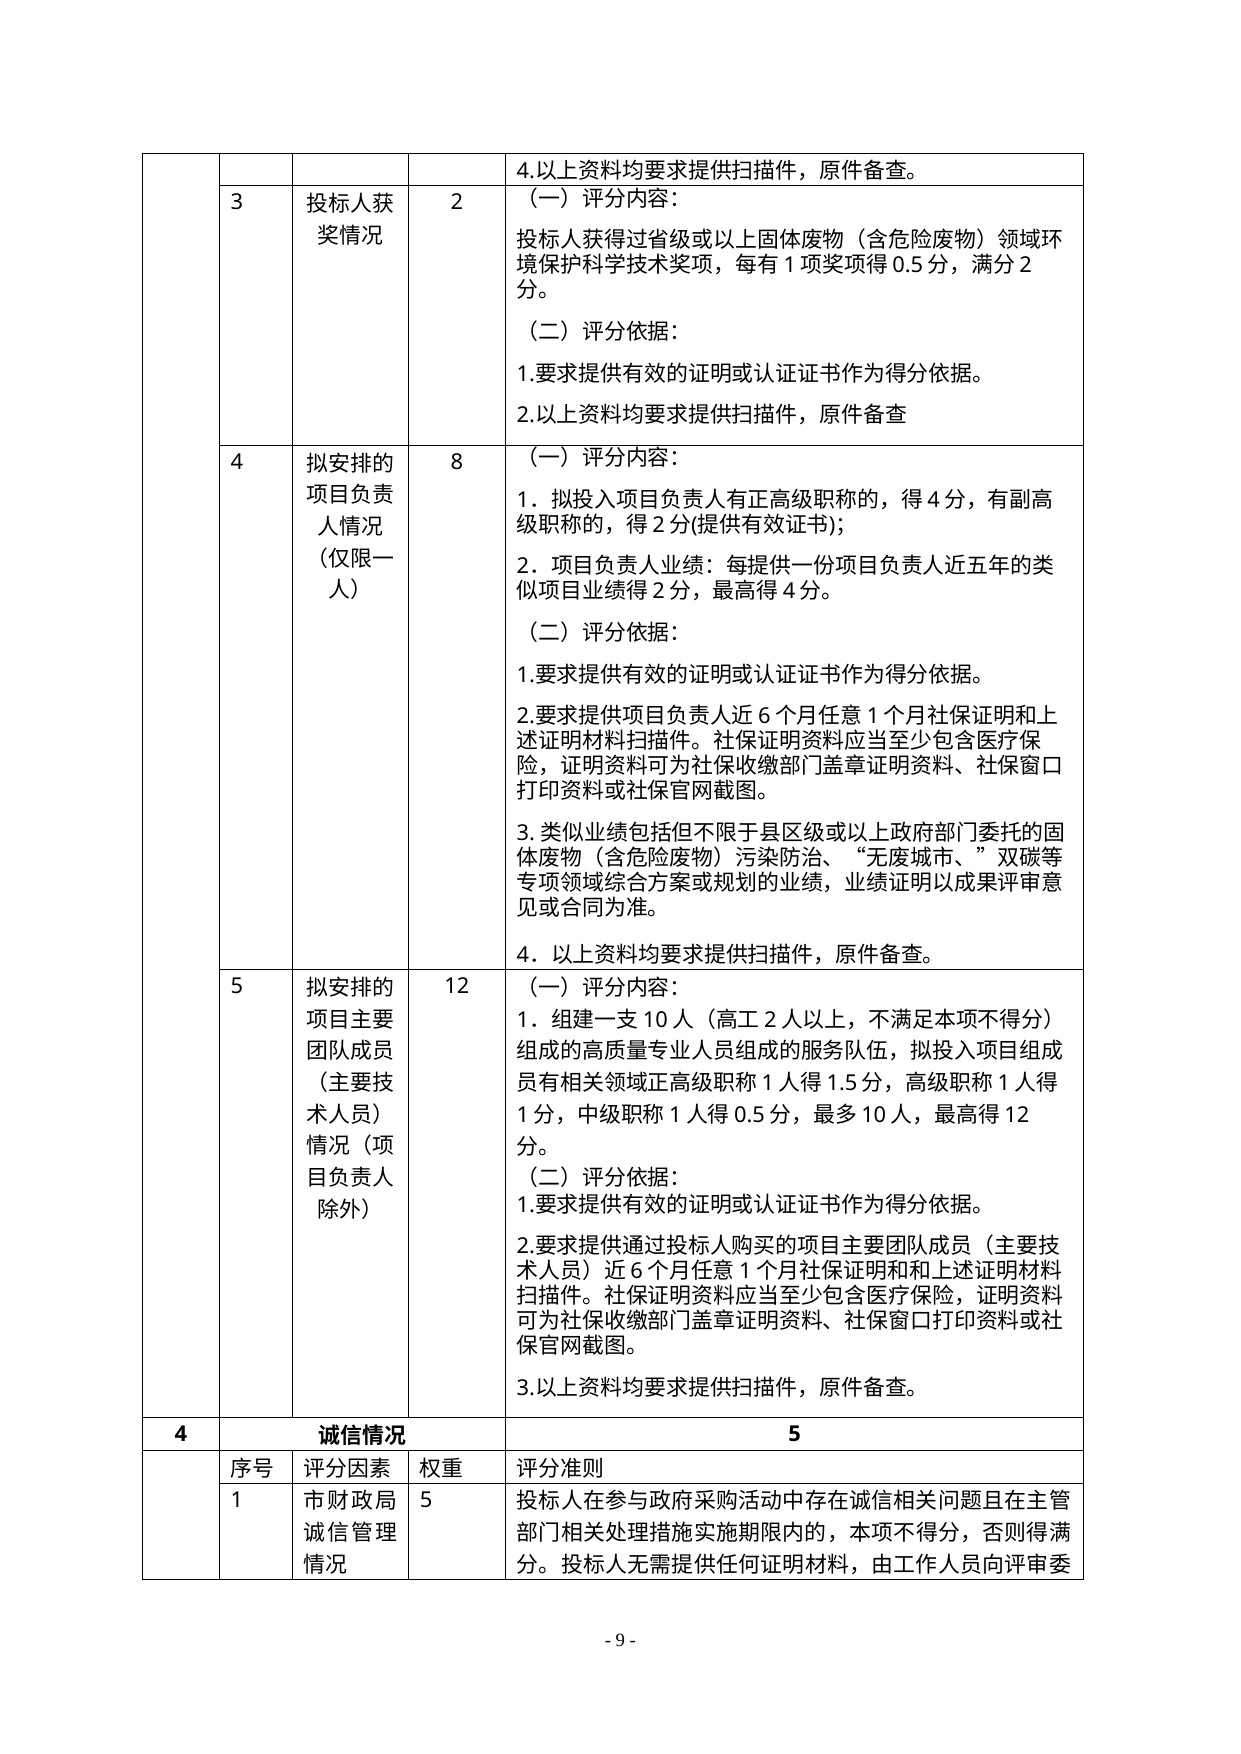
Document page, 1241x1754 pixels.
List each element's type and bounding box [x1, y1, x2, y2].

table_cell [137, 148, 1103, 1584]
